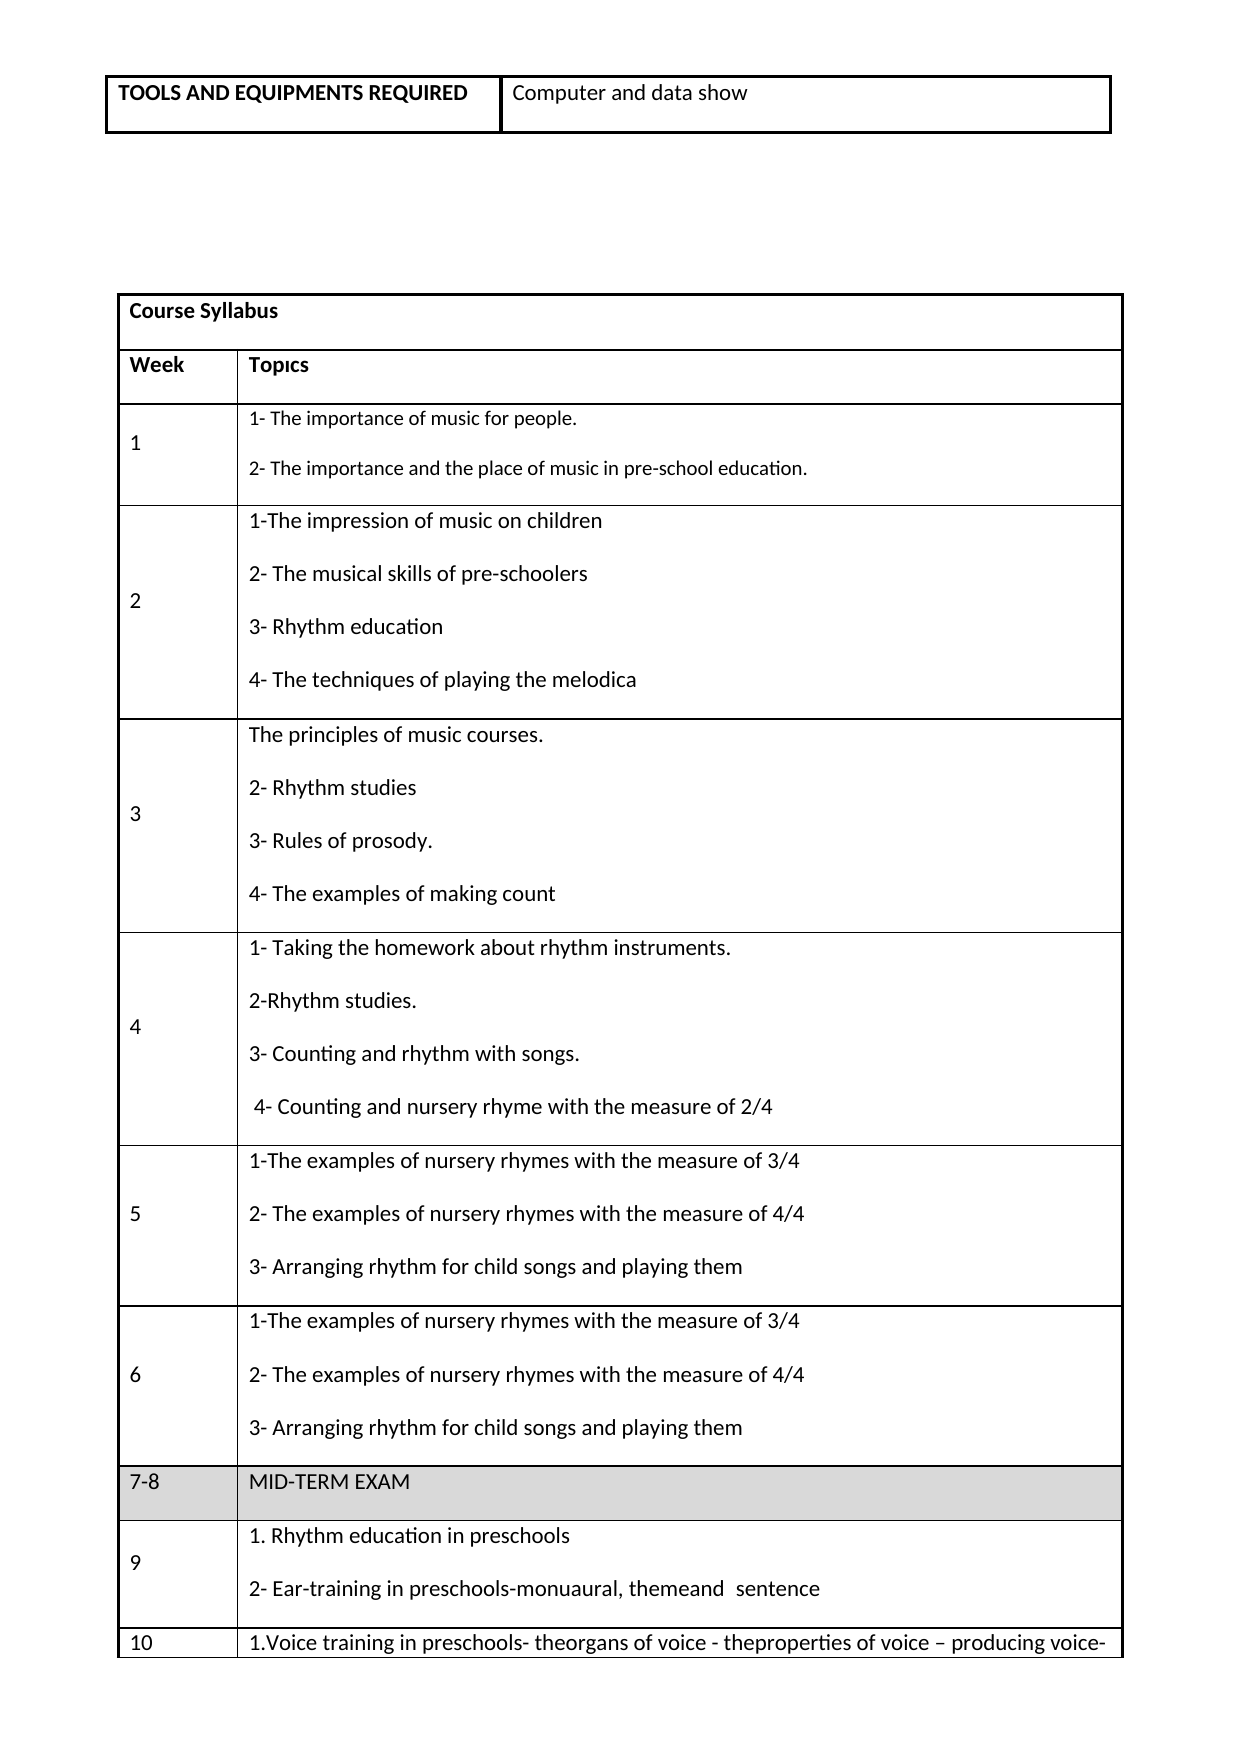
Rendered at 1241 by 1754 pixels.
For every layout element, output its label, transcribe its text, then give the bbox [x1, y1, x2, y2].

table_cell 3 [120, 720, 237, 931]
table_cell Computer and data show [503, 78, 1109, 131]
table_cell 1-The examples of nursery rhymes with the measure of 3/4 2- The examples of nursery rhymes with the measure of 4/4 3- Arranging rhythm for child songs and playing them [238, 1307, 1121, 1465]
table_cell MID-TERM EXAM [238, 1467, 1121, 1520]
table_cell Week [120, 351, 237, 403]
table_header Course Syllabus [120, 296, 1121, 349]
table_cell 10 [120, 1629, 237, 1657]
table_cell Topıcs [238, 351, 1121, 403]
table_cell 5 [120, 1146, 237, 1305]
table_cell 1 [120, 405, 237, 505]
table_cell The principles of music courses. 2- Rhythm studies 3- Rules of prosody. 4- The examples of making count [238, 720, 1121, 931]
table_cell 1- Taking the homework about rhythm instruments. 2-Rhythm studies. 3- Counting and rhythm with songs. 4- Counting and nursery rhyme with the measure of 2/4 [238, 933, 1121, 1145]
table_cell 9 [120, 1521, 237, 1627]
table_cell 6 [120, 1307, 237, 1465]
table_cell 1-The impression of music on children 2- The musical skills of pre-schoolers 3- Rhythm education 4- The techniques of playing the melodica [238, 506, 1121, 718]
table_cell TOOLS AND EQUIPMENTS REQUIRED [108, 78, 499, 131]
table_cell 1-The examples of nursery rhymes with the measure of 3/4 2- The examples of nursery rhymes with the measure of 4/4 3- Arranging rhythm for child songs and playing them [238, 1146, 1121, 1305]
table_cell 2 [120, 506, 237, 718]
table_cell 7-8 [120, 1467, 237, 1520]
table_cell 1- The importance of music for people. 2- The importance and the place of music in pre-school education. [238, 405, 1121, 505]
table_cell 4 [120, 933, 237, 1145]
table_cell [238, 1629, 1121, 1657]
table_cell 1. Rhythm education in preschools 2- Ear-training in preschools-monuaural, themeand sentence [238, 1521, 1121, 1627]
